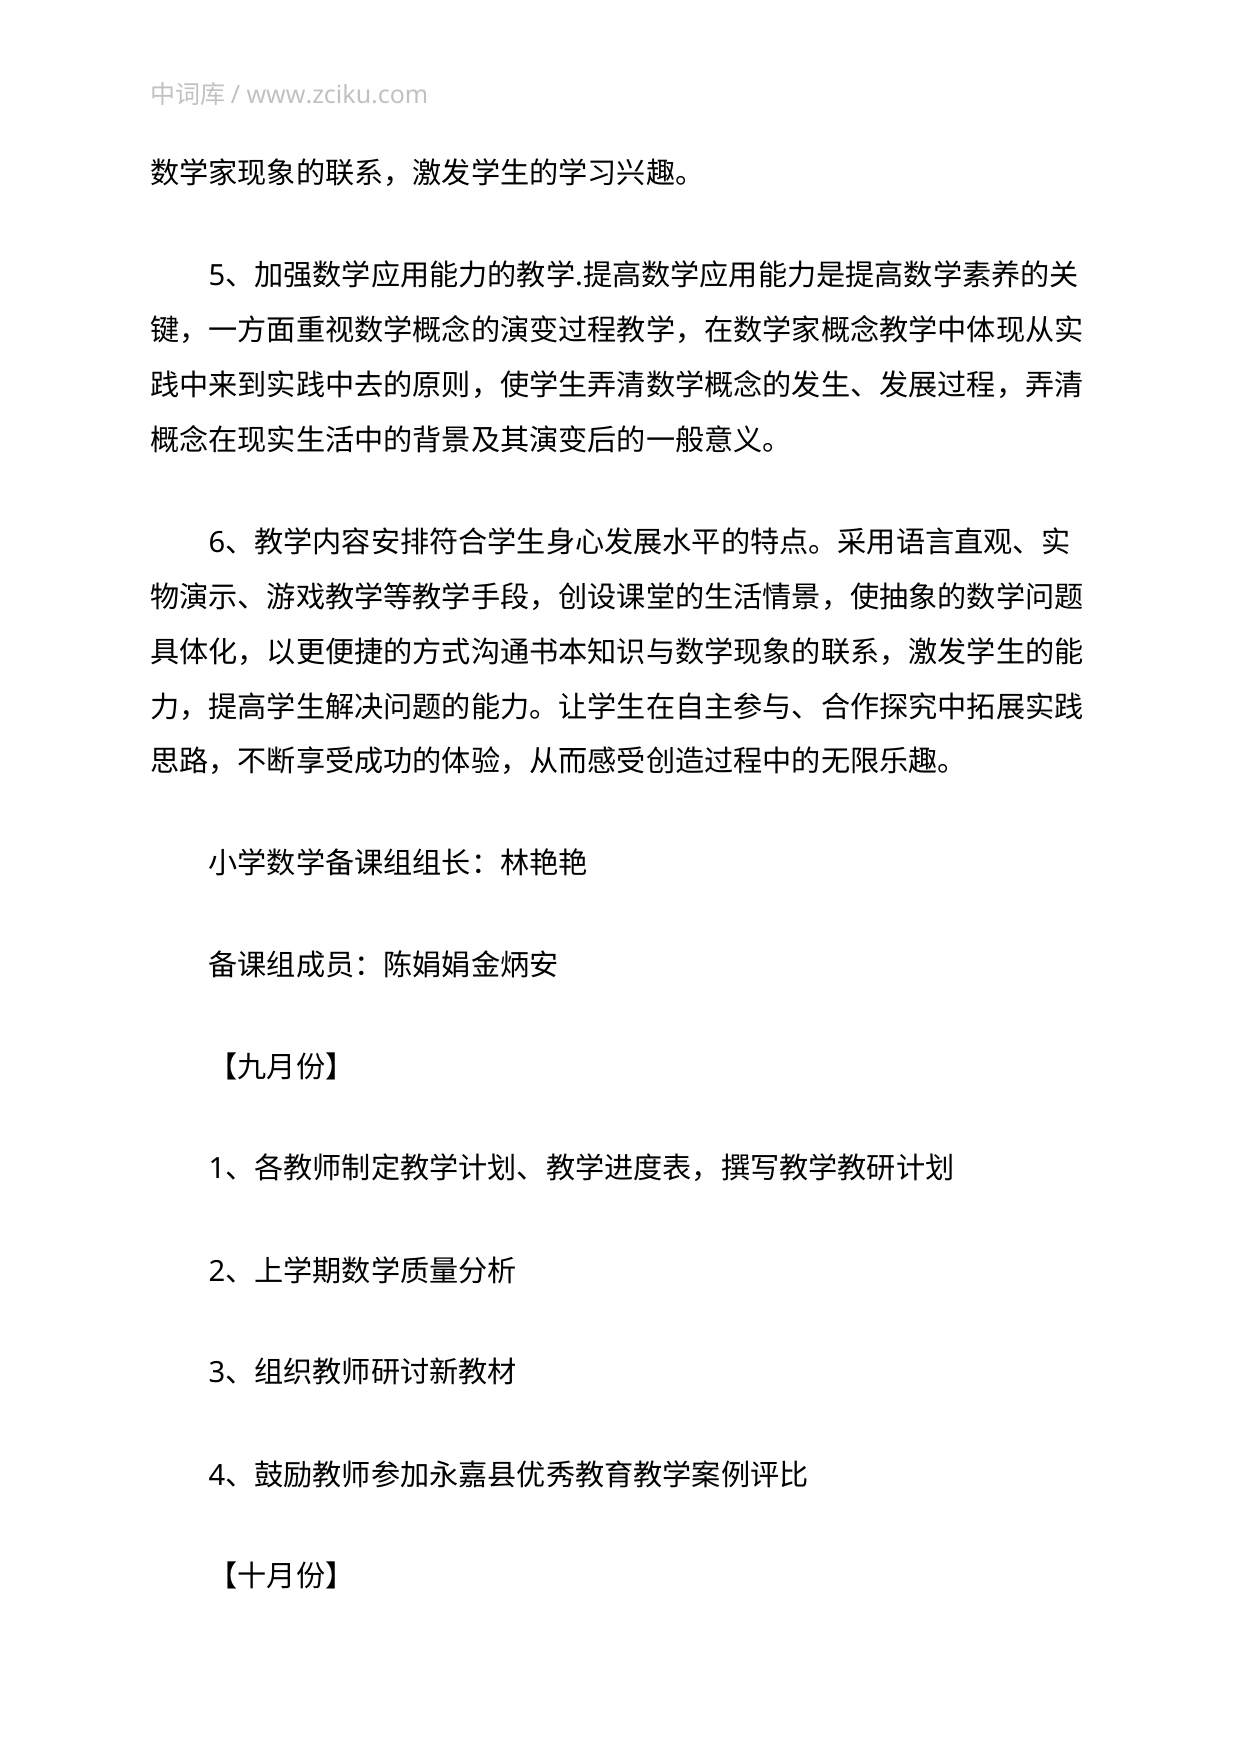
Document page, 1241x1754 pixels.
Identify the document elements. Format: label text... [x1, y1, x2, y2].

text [150, 150, 1090, 192]
text 4、鼓励教师参加永嘉县优秀教育教学案例评比 [150, 1451, 1090, 1493]
text 3、组织教师研讨新教材 [150, 1349, 1090, 1391]
text 备课组成员：陈娟娟金炳安 [150, 942, 1090, 984]
text 【十月份】 [150, 1553, 1090, 1595]
text 1、各教师制定教学计划、教学进度表，撰写教学教研计划 [150, 1145, 1090, 1187]
text 6、教学内容安排符合学生身心发展水平的特点。采用语言直观、实物演示、游戏教学等教学手段，创设课堂的生活情景，使抽象的数学问题具体化，以更便捷的方式沟通书本知识与数学现象的联系，激发学生的能力，提高学生解决问题的能力。让学生在自主参与、合作探究中拓展实践思路，不断享受成功的体验，从而感受创造过程中的无限乐趣。 [150, 518, 1090, 780]
text 2、上学期数学质量分析 [150, 1247, 1090, 1289]
text 小学数学备课组组长：林艳艳 [150, 840, 1090, 882]
text 【九月份】 [150, 1043, 1090, 1086]
text 5、加强数学应用能力的教学.提高数学应用能力是提高数学素养的关键，一方面重视数学概念的演变过程教学，在数学家概念教学中体现从实践中来到实践中去的原则，使学生弄清数学概念的发生、发展过程，弄清概念在现实生活中的背景及其演变后的一般意义。 [150, 252, 1090, 459]
